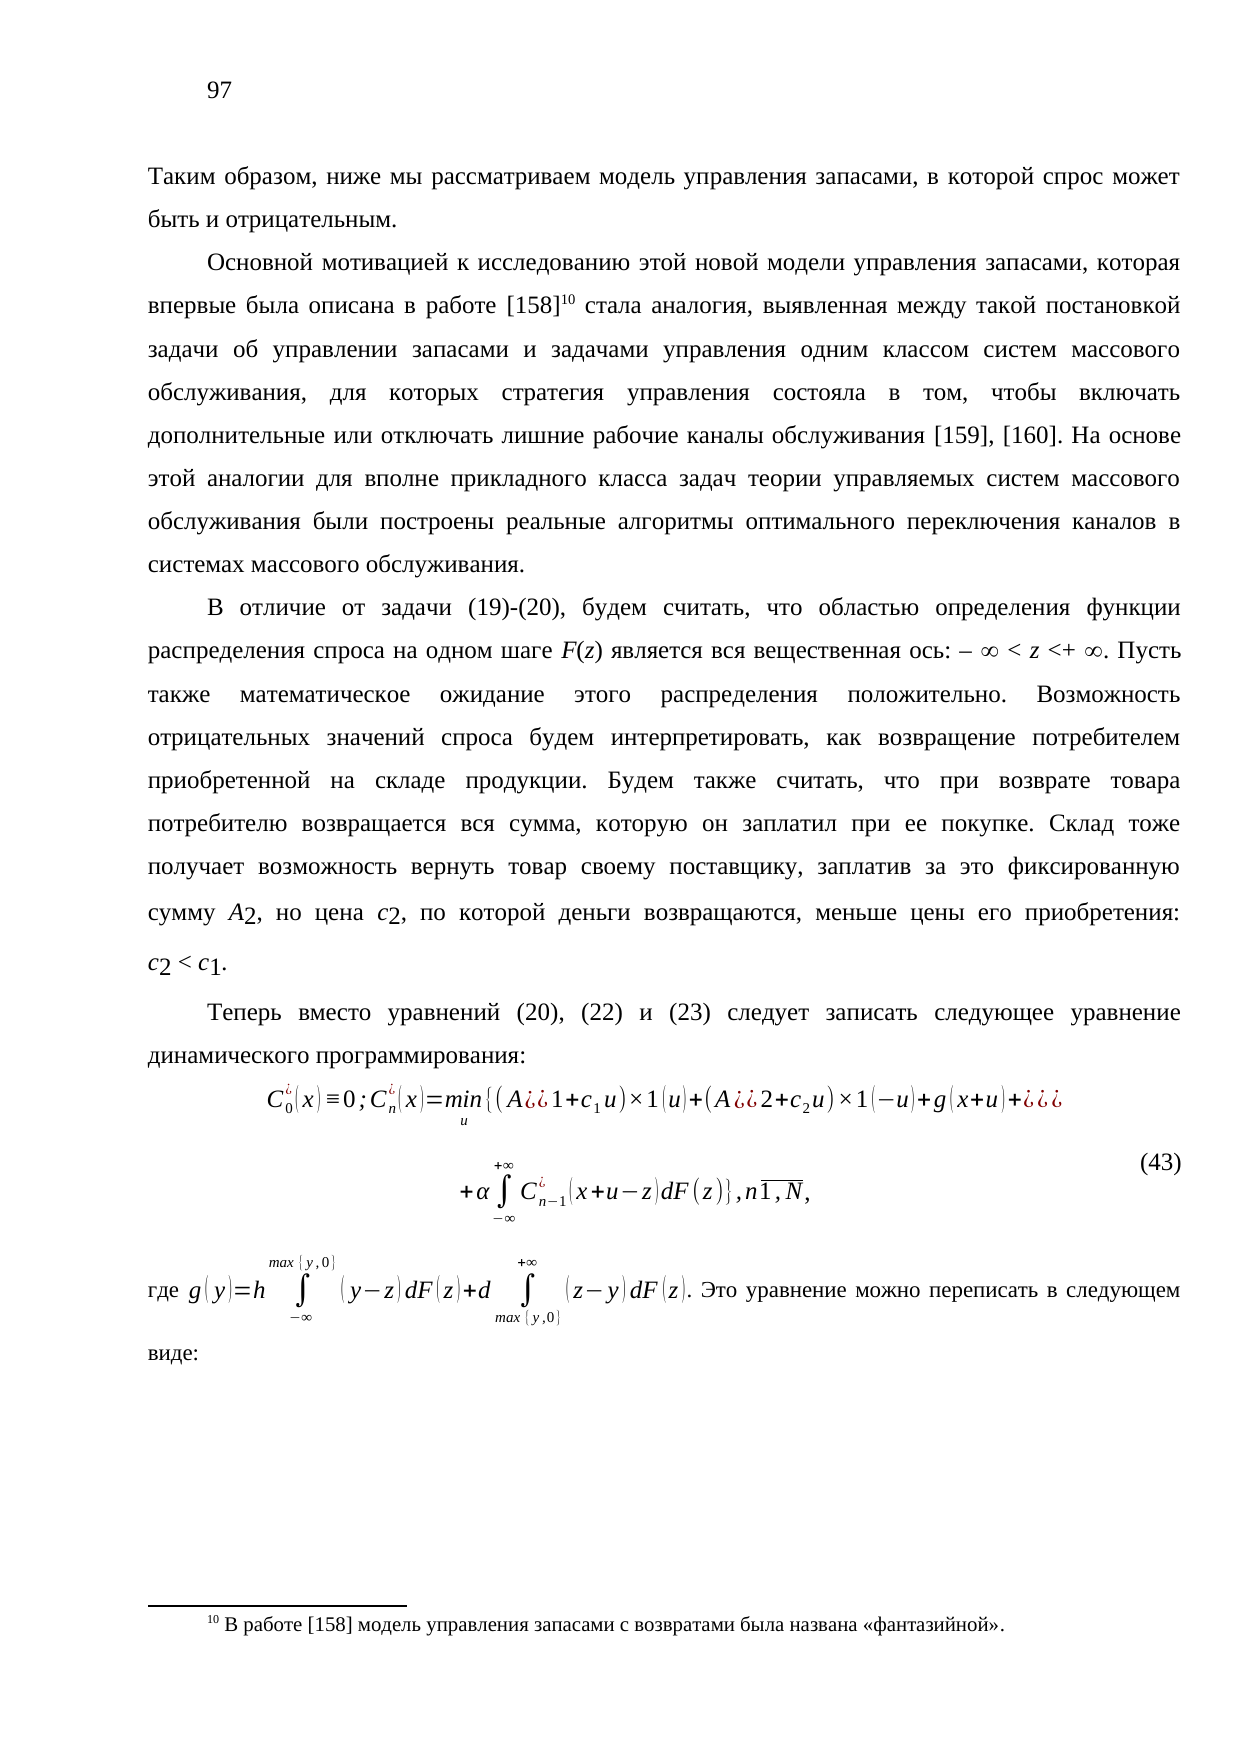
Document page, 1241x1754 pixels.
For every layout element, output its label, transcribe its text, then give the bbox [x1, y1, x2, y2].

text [148, 161, 1181, 233]
text Основной мотивацией к исследованию этой новой модели управления запасами, которая впервые была описана в работе стала аналогия, выявленная между такой постановкой задачи об управлении запасами и задачами управления одним классом систем массового обслуживания, для которых стратегия управления состояла в том, чтобы включать дополнительные или отключать лишние рабочие каналы обслуживания , . На основе этой аналогии для вполне прикладного класса задач теории управляемых систем массового обслуживания были построены реальные алгоритмы оптимального переключения каналов в системах массового обслуживания. [148, 247, 1181, 578]
text Теперь вместо уравнений (20), (22) и (23) следует записать следующее уравнение динамического программирования: [148, 997, 1181, 1069]
text где . Это уравнение можно переписать в следующем виде: [148, 1253, 1181, 1365]
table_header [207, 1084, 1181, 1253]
text В отличие от задачи (19)-(20), будем считать, что областью определения функции распределения спроса на одном шаге F(z) является вся вещественная ось: – < z <+ . Пусть также математическое ожидание этого распределения положительно. Возможность отрицательных значений спроса будем интерпретировать, как возвращение потребителем приобретенной на складе продукции. Будем также считать, что при возврате товара потребителю возвращается вся сумма, которую он заплатил при ее покупке. Склад тоже получает возможность вернуть товар своему поставщику, заплатив за это фиксированную сумму A2, но цена c2, по которой деньги возвращаются, меньше цены его приобретения: c2 < c1. [148, 592, 1181, 981]
